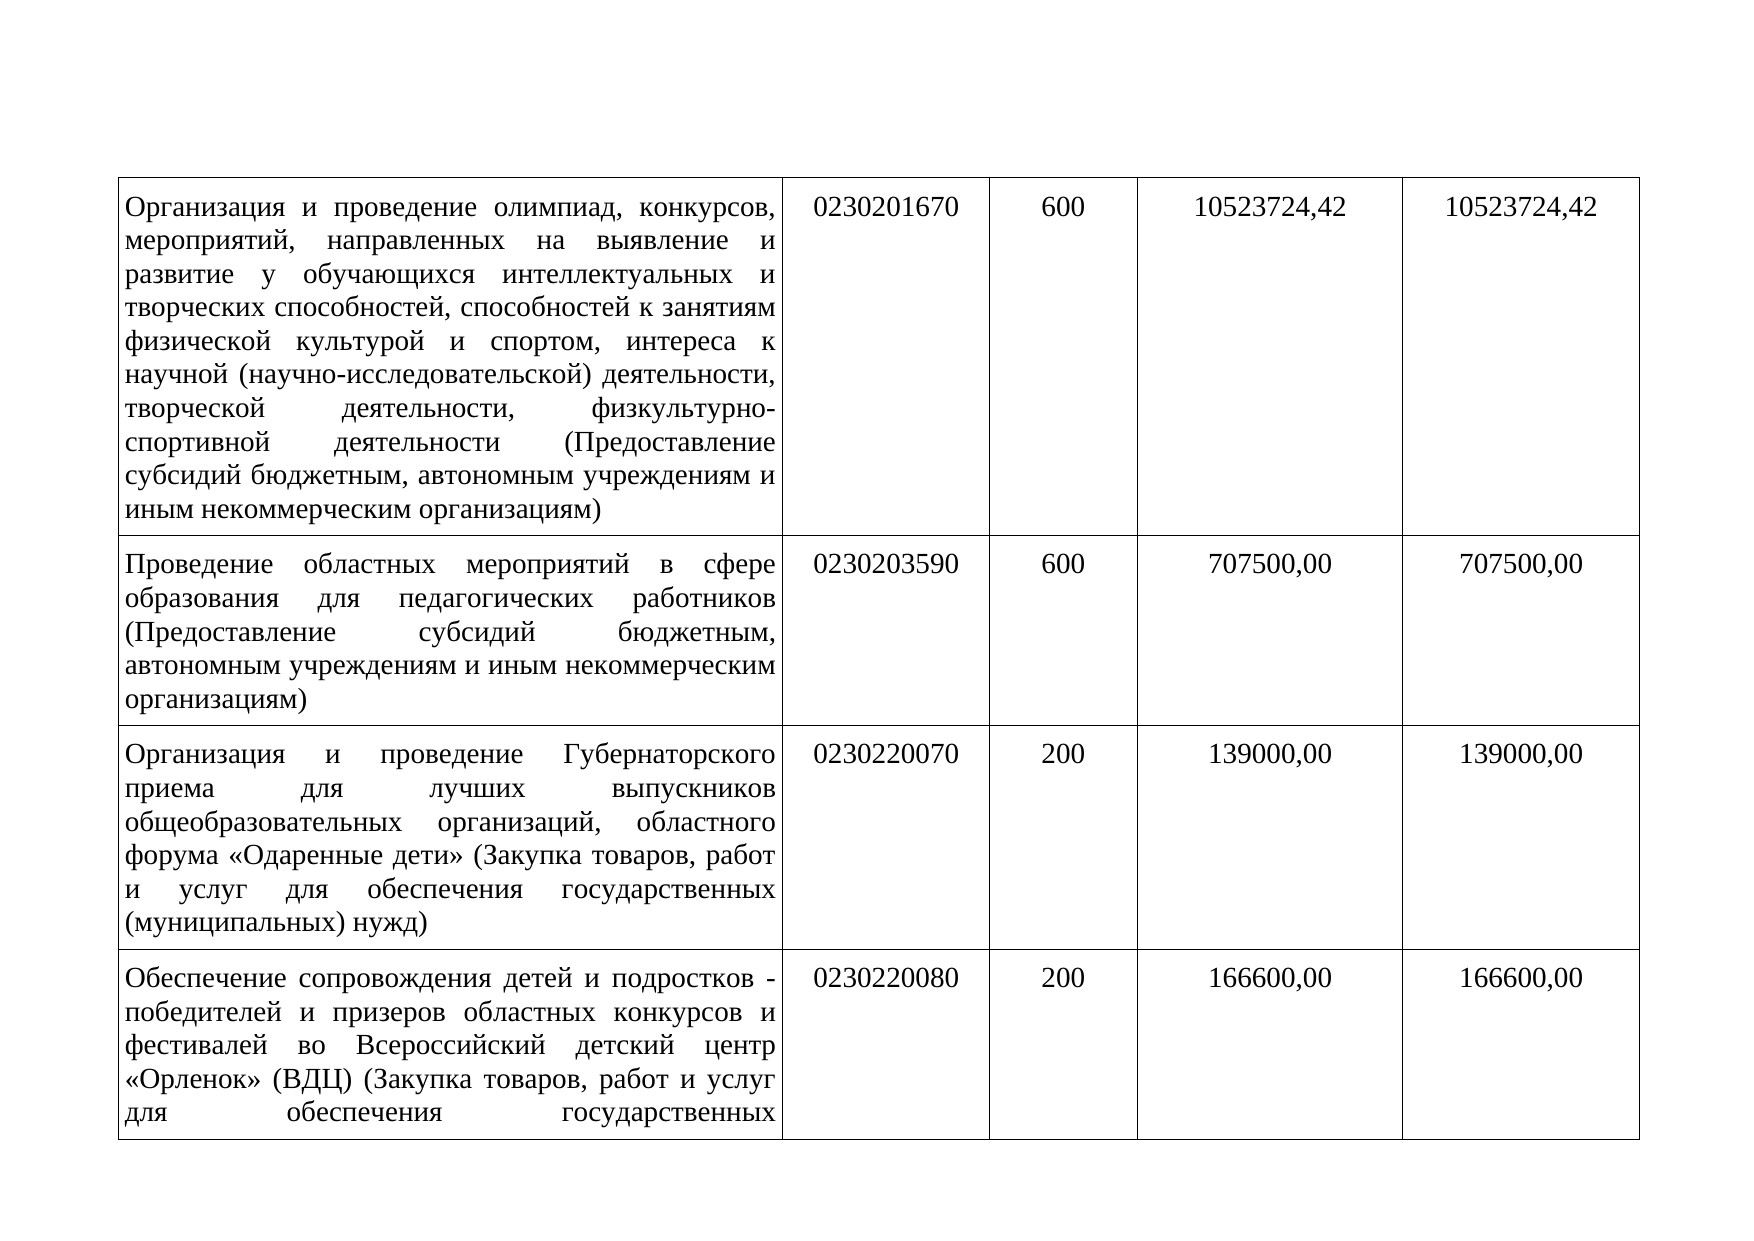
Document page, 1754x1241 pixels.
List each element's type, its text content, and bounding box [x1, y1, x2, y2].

table_cell 139000,00 [1138, 726, 1402, 948]
table_cell 166600,00 [1138, 950, 1402, 1138]
table_cell 0230201670 [783, 178, 989, 535]
table_cell 0230203590 [783, 536, 989, 725]
table_cell Проведение областных мероприятий в сфере образования для педагогических работников (Предоставление субсидий бюджетным, автономным учреждениям и иным некоммерческим организациям) [119, 536, 782, 725]
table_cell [119, 950, 782, 1138]
table_cell 0230220080 [783, 950, 989, 1138]
table_cell 200 [990, 726, 1137, 948]
table_cell 10523724,42 [1403, 178, 1639, 535]
table_cell 139000,00 [1403, 726, 1639, 948]
table_cell 600 [990, 536, 1137, 725]
table_cell 166600,00 [1403, 950, 1639, 1138]
table_cell 10523724,42 [1138, 178, 1402, 535]
table_cell Организация и проведение Губернаторского приема для лучших выпускников общеобразовательных организаций, областного форума «Одаренные дети» (Закупка товаров, работ и услуг для обеспечения государственных (муниципальных) нужд) [119, 726, 782, 948]
table_cell 707500,00 [1138, 536, 1402, 725]
table_cell Организация и проведение олимпиад, конкурсов, мероприятий, направленных на выявление и развитие у обучающихся интеллектуальных и творческих способностей, способностей к занятиям физической культурой и спортом, интереса к научной (научно-исследовательской) деятельности, творческой деятельности, физкультурно-спортивной деятельности (Предоставление субсидий бюджетным, автономным учреждениям и иным некоммерческим организациям) [119, 178, 782, 535]
table_cell 200 [990, 950, 1137, 1138]
table_cell 600 [990, 178, 1137, 535]
table_cell 707500,00 [1403, 536, 1639, 725]
table_cell 0230220070 [783, 726, 989, 948]
